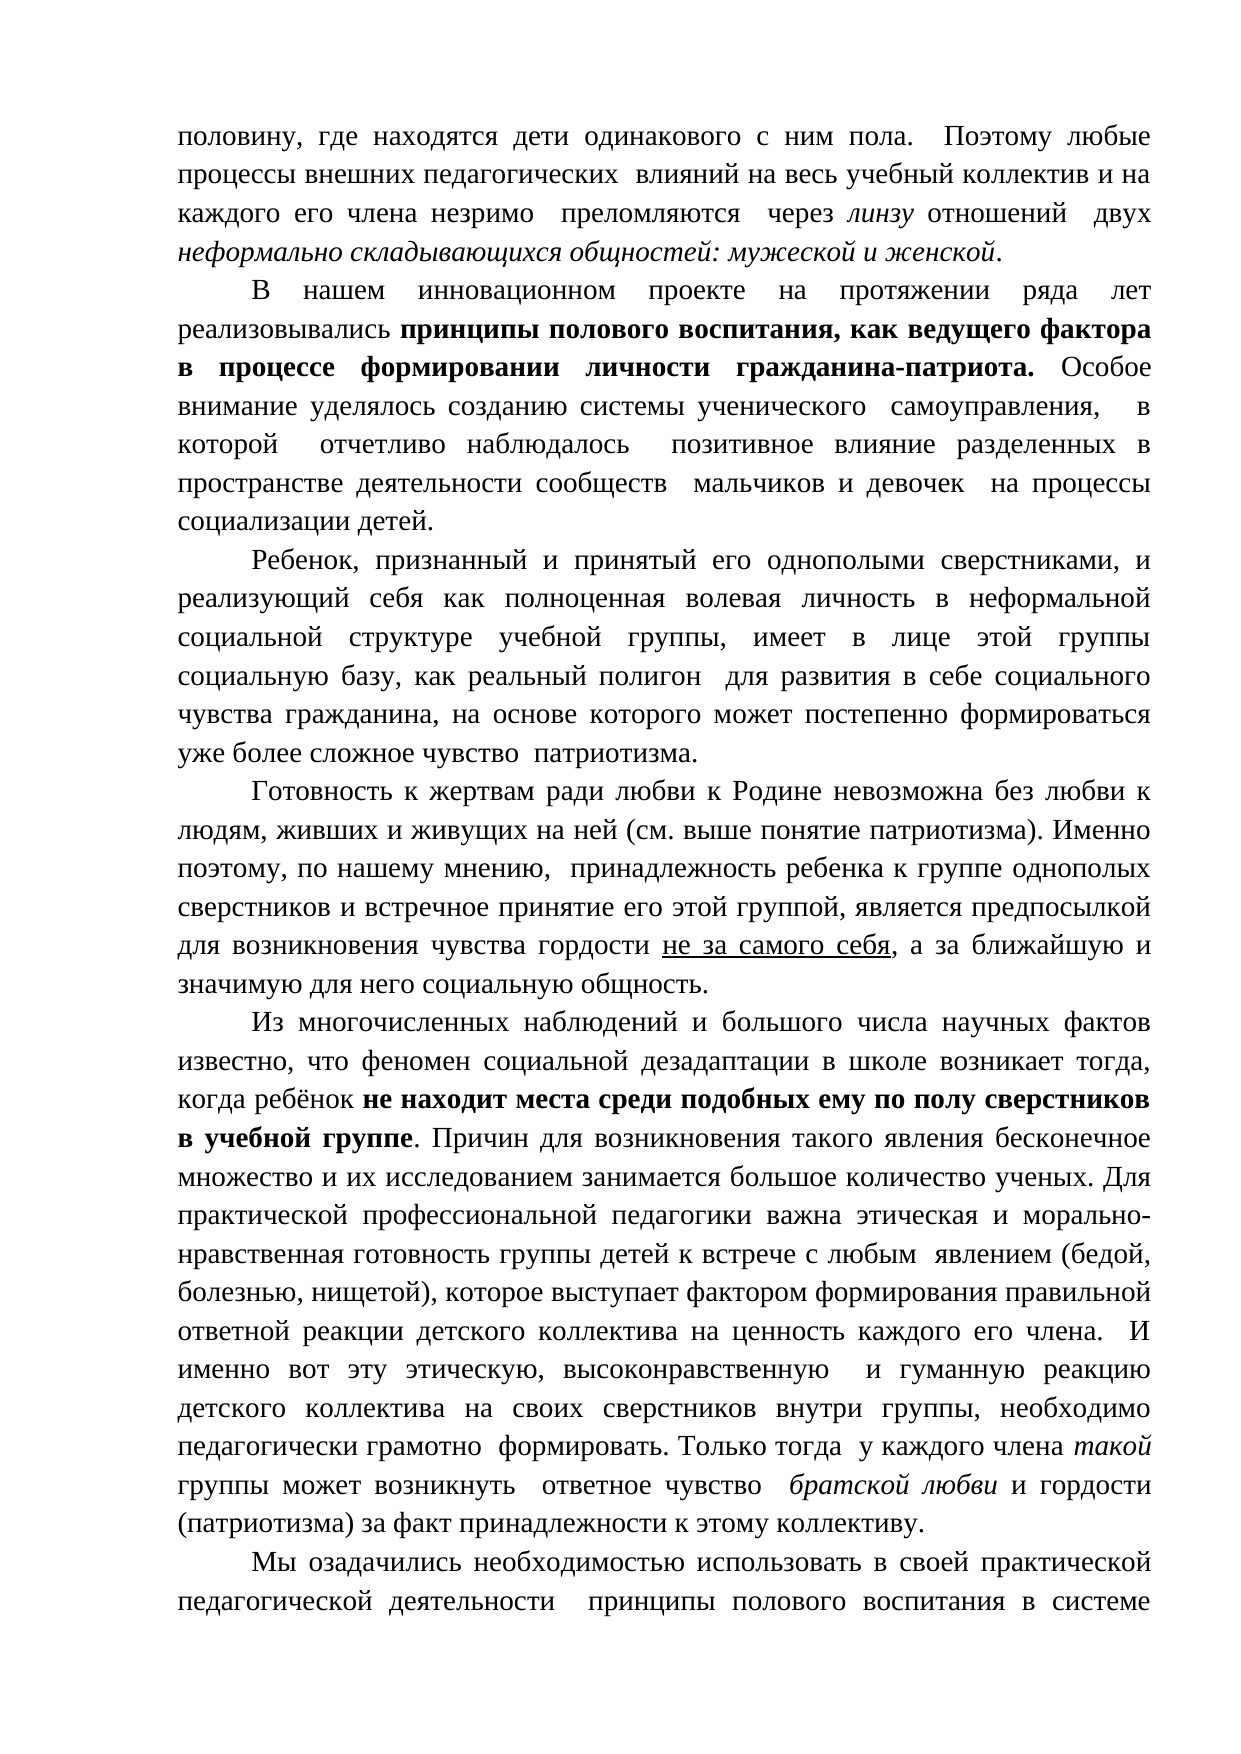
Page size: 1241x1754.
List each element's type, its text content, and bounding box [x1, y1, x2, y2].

text Ребенок, признанный и принятый его однополыми сверстниками, и реализующий себя как полноценная волевая личность в неформальной социальной структуре учебной группы, имеет в лице этой группы социальную базу, как реальный полигон для развития в себе социального чувства гражданина, на основе которого может постепенно формироваться уже более сложное чувство патриотизма. [177, 542, 1152, 768]
text Из многочисленных наблюдений и большого числа научных фактов известно, что феномен социальной дезадаптации в школе возникает тогда, когда ребёнок не находит места среди подобных ему по полу сверстников в учебной группе. Причин для возникновения такого явления бесконечное множество и их исследованием занимается большое количество ученых. Для практической профессиональной педагогики важна этическая и морально-нравственная готовность группы детей к встрече с любым явлением (бедой, болезнью, нищетой), которое выступает фактором формирования правильной ответной реакции детского коллектива на ценность каждого его члена. И именно вот эту этическую, высоконравственную и гуманную реакцию детского коллектива на своих сверстников внутри группы, необходимо педагогически грамотно формировать. Только тогда у каждого члена такой группы может возникнуть ответное чувство братской любви и гордости (патриотизма) за факт принадлежности к этому коллективу. [177, 1004, 1152, 1539]
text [177, 1544, 1152, 1616]
text В нашем инновационном проекте на протяжении ряда лет реализовывались принципы полового воспитания, как ведущего фактора в процессе формировании личности гражданина-патриота. Особое внимание уделялось созданию системы ученического самоуправления, в которой отчетливо наблюдалось позитивное влияние разделенных в пространстве деятельности сообществ мальчиков и девочек на процессы социализации детей. [177, 272, 1152, 537]
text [177, 118, 1152, 267]
text Готовность к жертвам ради любви к Родине невозможна без любви к людям, живших и живущих на ней (см. выше понятие патриотизма). Именно поэтому, по нашему мнению, принадлежность ребенка к группе однополых сверстников и встречное принятие его этой группой, является предпосылкой для возникновения чувства гордости не за самого себя, а за ближайшую и значимую для него социальную общность. [177, 773, 1152, 999]
